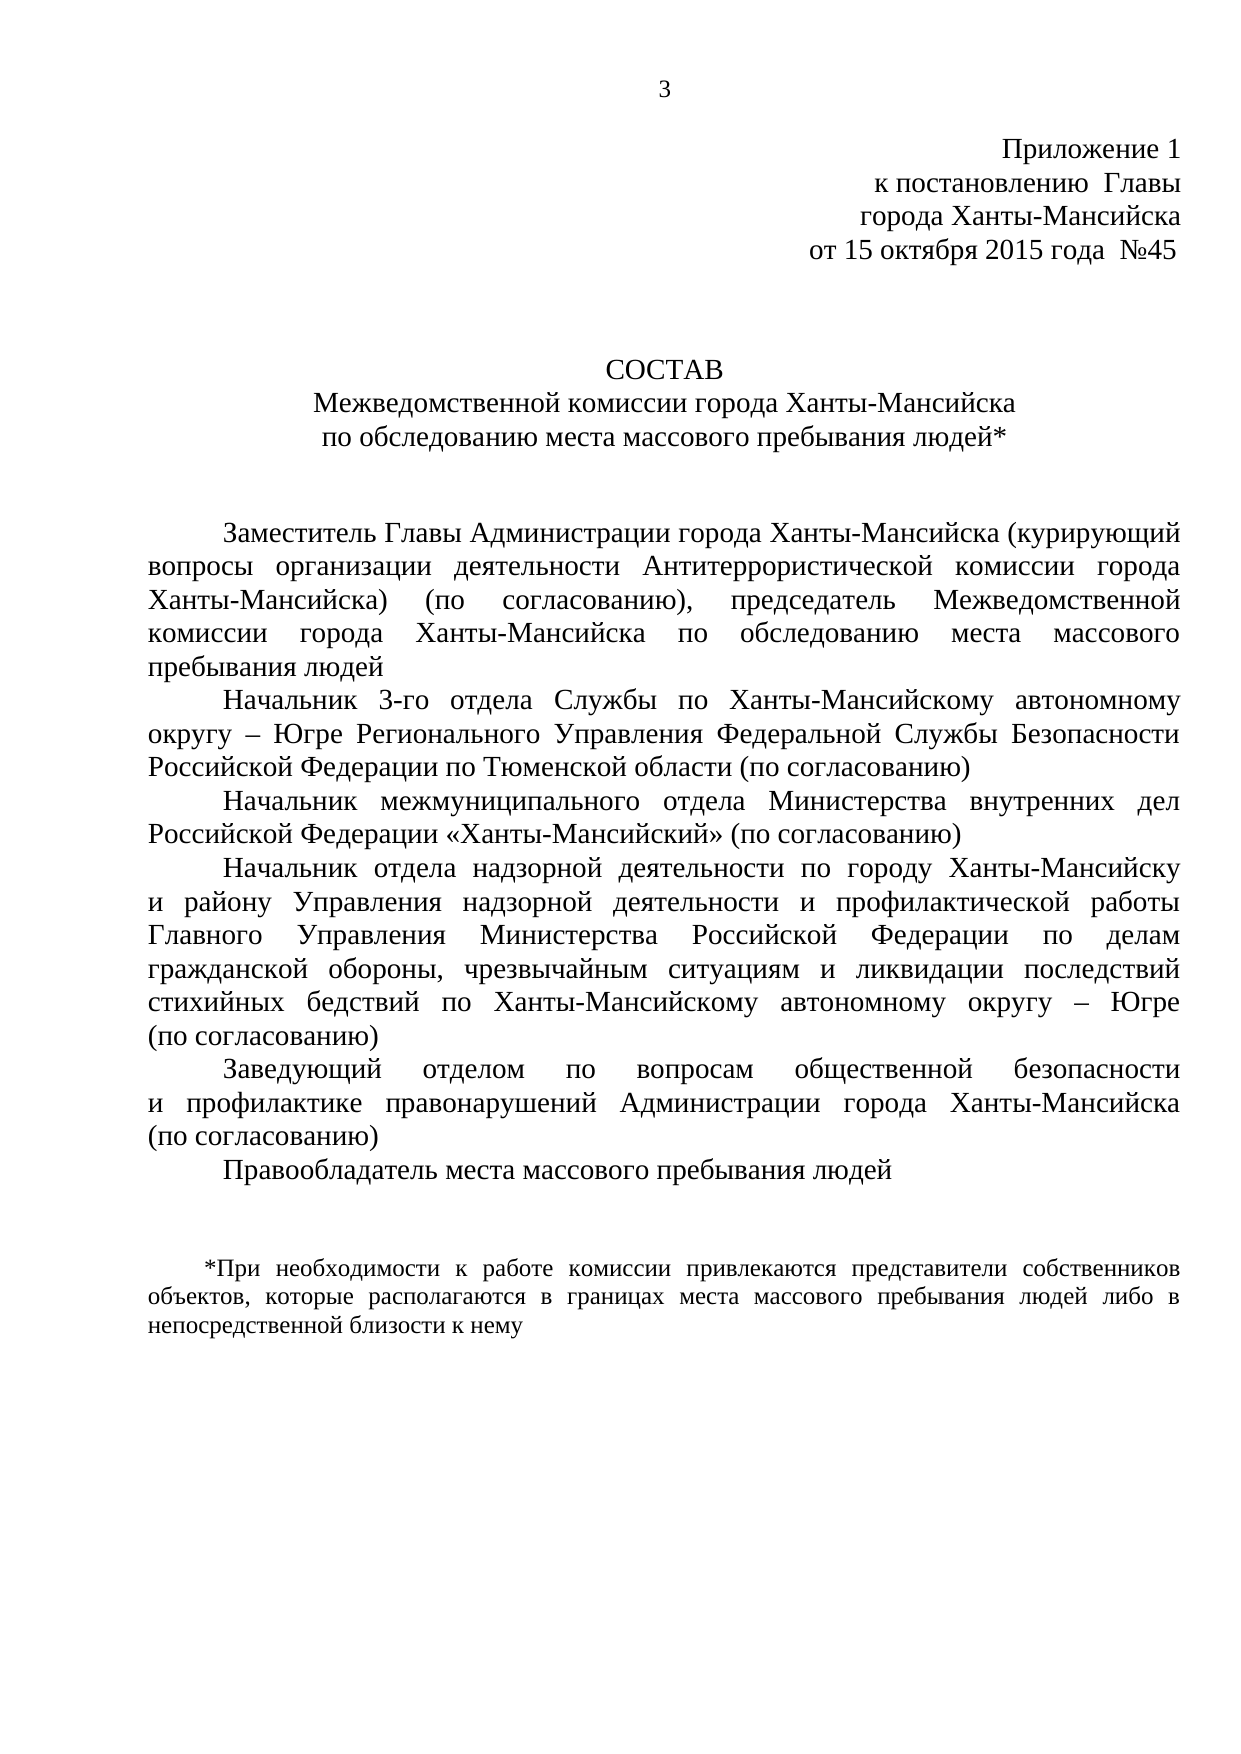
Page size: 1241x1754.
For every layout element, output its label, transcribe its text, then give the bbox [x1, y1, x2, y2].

text города Ханты-Мансийска [148, 198, 1181, 232]
text Заместитель Главы Администрации города Ханты-Мансийска (курирующий вопросы организации деятельности Антитеррористической комиссии города Ханты-Мансийска) (по согласованию), председатель Межведомственной комиссии города Ханты-Мансийска по обследованию места массового пребывания людей [148, 515, 1181, 682]
text *При необходимости к работе комиссии привлекаются представители собственников объектов, которые располагаются в границах места массового пребывания людей либо в непосредственной близости к нему [148, 1253, 1181, 1339]
text Начальник отдела надзорной деятельности по городу Ханты-Мансийску и району Управления надзорной деятельности и профилактической работы Главного Управления Министерства Российской Федерации по делам гражданской обороны, чрезвычайным ситуациям и ликвидации последствий стихийных бедствий по Ханты-Мансийскому автономному округу – Югре (по согласованию) [148, 850, 1181, 1051]
text Приложение 1 [958, 131, 1181, 165]
text Межведомственной комиссии города Ханты-Мансийска по обследованию места массового пребывания людей* [148, 385, 1181, 452]
text к постановлению Главы [148, 165, 1181, 198]
text Начальник 3-го отдела Службы по Ханты-Мансийскому автономному округу – Югре Регионального Управления Федеральной Службы Безопасности Российской Федерации по Тюменской области (по согласованию) [148, 682, 1181, 783]
text Правообладатель места массового пребывания людей [148, 1152, 1181, 1186]
text Заведующий отделом по вопросам общественной безопасности и профилактике правонарушений Администрации города Ханты-Мансийска (по согласованию) [148, 1051, 1181, 1152]
text Начальник межмуниципального отдела Министерства внутренних дел Российской Федерации «Ханты-Мансийский» (по согласованию) [148, 783, 1181, 850]
text СОСТАВ [148, 352, 1181, 385]
text от 15 октября 2015 года №45 [148, 232, 1181, 266]
